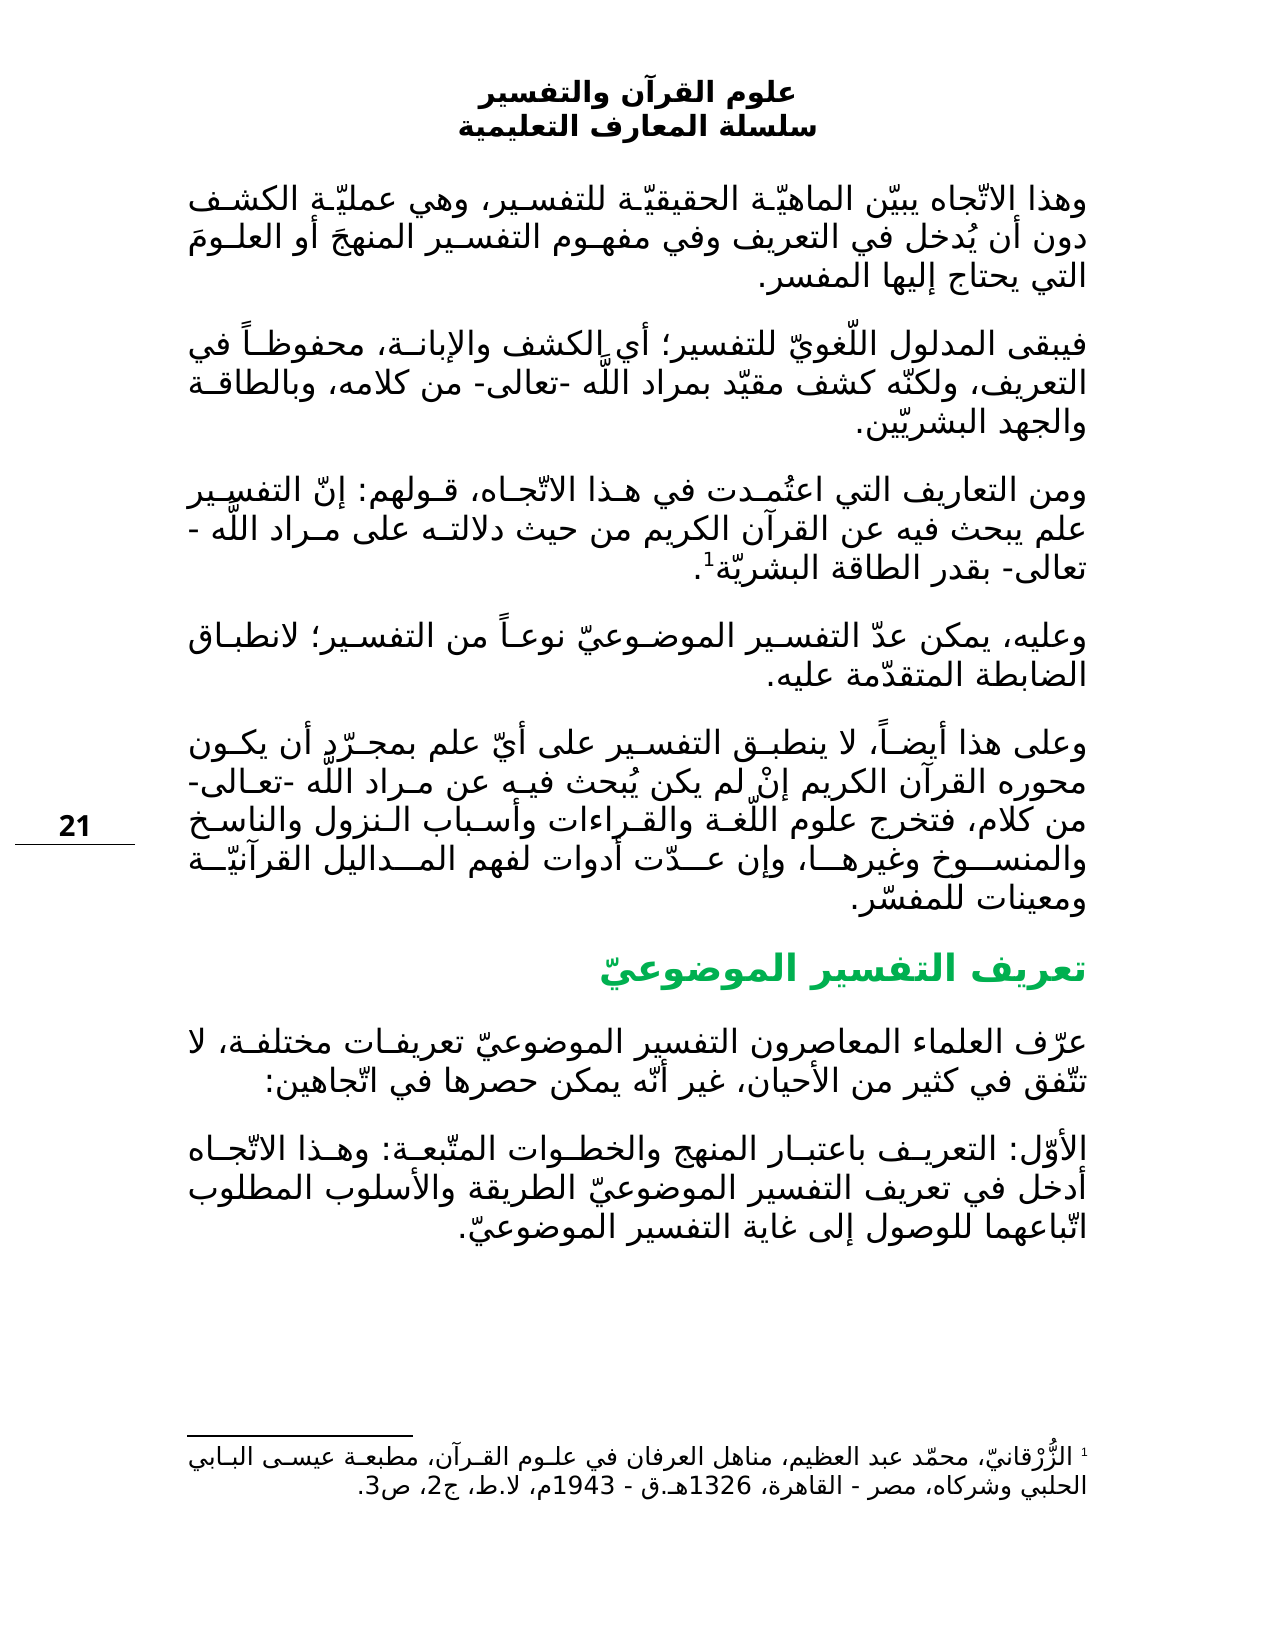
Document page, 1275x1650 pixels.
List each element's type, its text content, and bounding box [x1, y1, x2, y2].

text ومن التعاريف التي اعتُمدت في هذا الاتّجاه، قولهم: إنّ التفسير علم يبحث فيه عن القرآن الكريم من حيث دلالته على مراد اللَّه -تعالى- بقدر الطاقة البشريّة. [187, 471, 1087, 587]
text فيبقى المدلول اللّغويّ للتفسير؛ أي الكشف والإبانة، محفوظاً في التعريف، ولكنّه كشف مقيّد بمراد اللَّه -تعالى- من كلامه، وبالطاقة والجهد البشريّين. [187, 325, 1087, 441]
text وعليه، يمكن عدّ التفسير الموضوعيّ نوعاً من التفسير؛ لانطباق الضابطة المتقدّمة عليه. [187, 616, 1087, 694]
text وعلى هذا أيضاً، لا ينطبق التفسير على أيّ علم بمجرّد أن يكون محوره القرآن الكريم إنْ لم يكن يُبحث فيه عن مراد اللَّه -تعالى- من كلام، فتخرج علوم اللّغة والقراءات وأسباب النزول والناسخ والمنسوخ وغيرها، وإن عدّت أدوات لفهم المداليل القرآنيّة ومعينات للمفسّر. [187, 723, 1087, 917]
text عرّف العلماء المعاصرون التفسير الموضوعيّ تعريفات مختلفة، لا تتّفق في كثير من الأحيان، غير أنّه يمكن حصرها في اتّجاهين: [187, 1023, 1087, 1101]
text وهذا الاتّجاه يبيّن الماهيّة الحقيقيّة للتفسير، وهي عمليّة الكشف دون أن يُدخل في التعريف وفي مفهوم التفسير المنهجَ أو العلومَ التي يحتاج إليها المفسر. [187, 179, 1087, 296]
subtitle تعريف التفسير الموضوعيّ [187, 947, 1087, 990]
text الأوّل: التعريف باعتبار المنهج والخطوات المتّبعة: وهذا الاتّجاه أدخل في تعريف التفسير الموضوعيّ الطريقة والأسلوب المطلوب اتّباعهما للوصول إلى غاية التفسير الموضوعيّ. [187, 1130, 1087, 1246]
